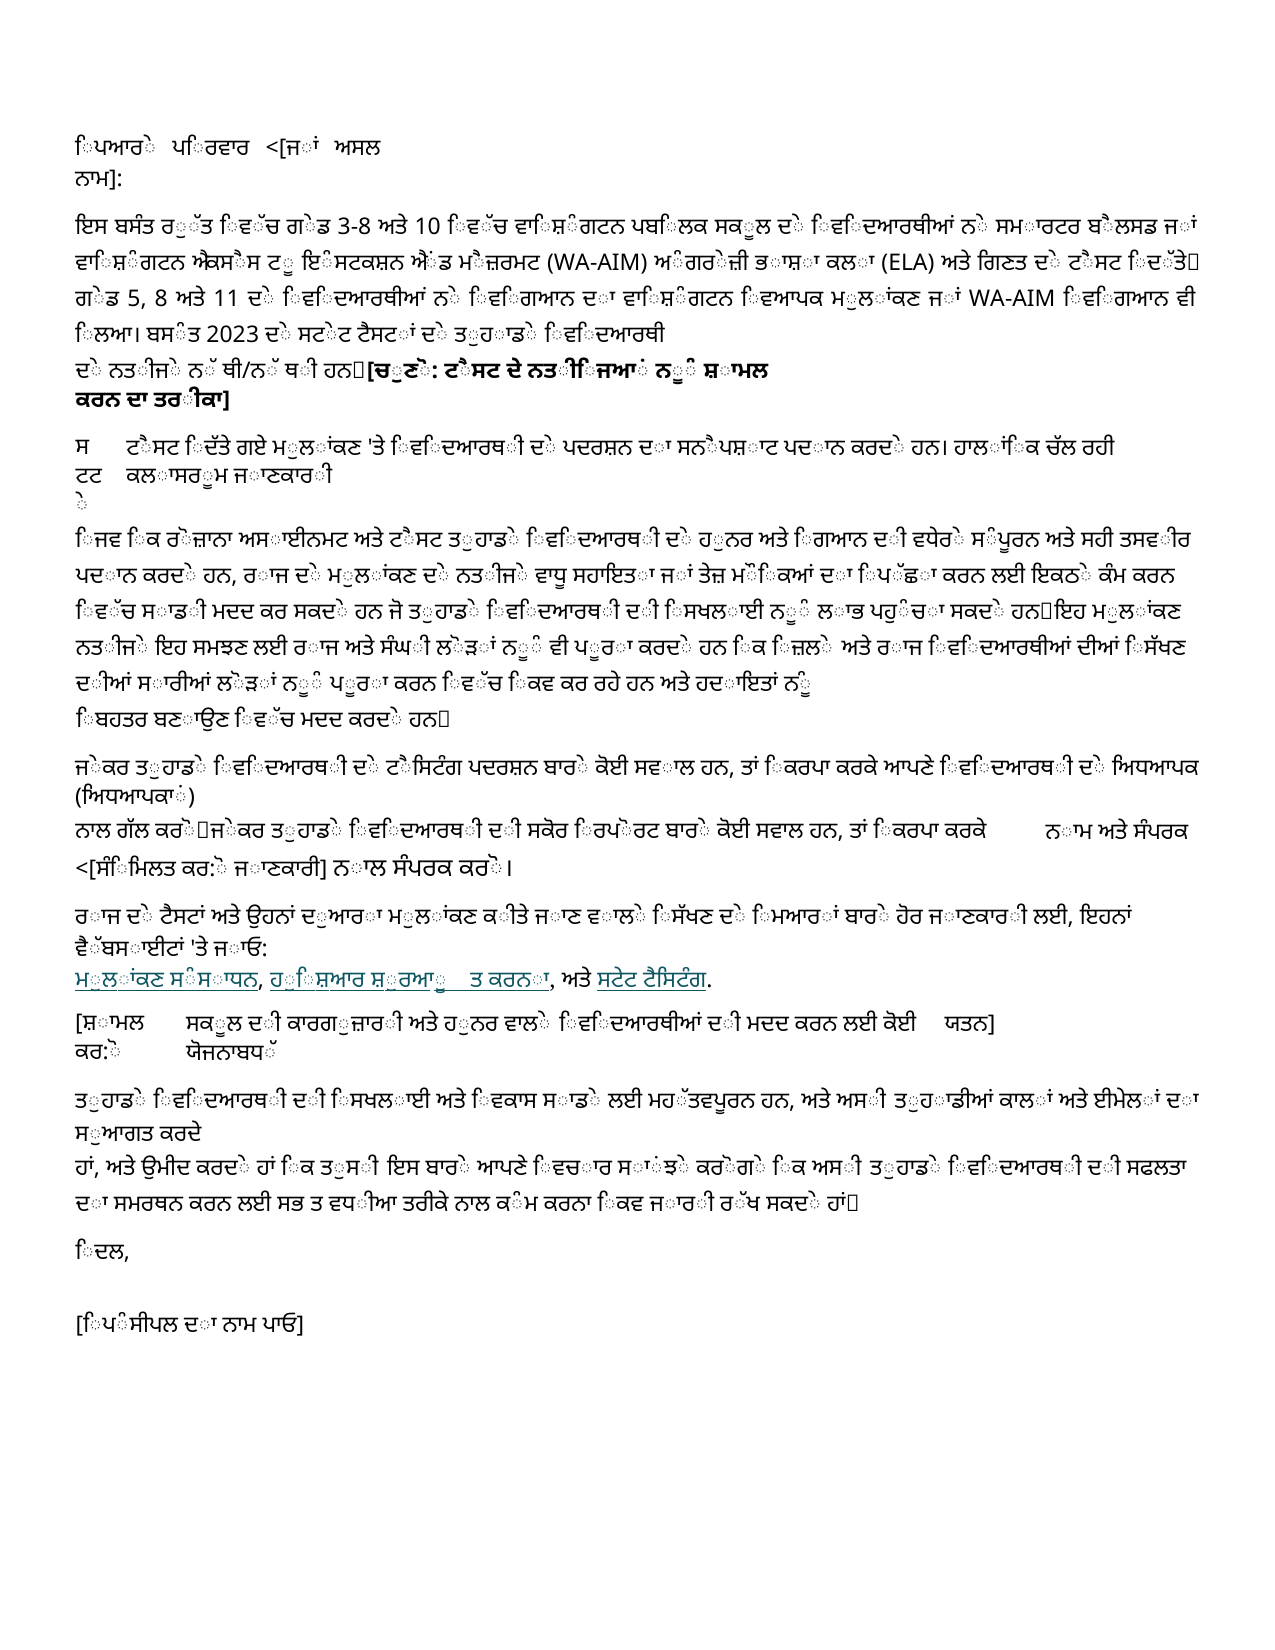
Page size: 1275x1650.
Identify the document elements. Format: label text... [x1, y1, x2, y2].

text ਿਬਹਤਰ ਬਣਾਉਣ ਿਵੱਚ ਮਦਦ ਕਰਦੇ ਹਨ। [76, 703, 1210, 733]
text [ਿਪੰਸੀਪਲ ਦਾ ਨਾਮ ਪਾਓ] [75, 1308, 1210, 1339]
text ਦੇ ਨਤੀਜੇ ਨੱ ਥੀ/ਨੱ ਥੀ ਹਨ। [ਚੁਣੋ: ਟੈਸਟ ਦੇ ਨਤੀਿਜਆਂ ਨੂੰ ਸ਼ਾਮਲ ਕਰਨ ਦਾ ਤਰੀਕਾ] [75, 354, 769, 412]
text ਤੁਹਾਡੇ ਿਵਿਦਆਰਥੀ ਦੀ ਿਸਖਲਾਈ ਅਤੇ ਿਵਕਾਸ ਸਾਡੇ ਲਈ ਮਹੱਤਵਪੂਰਨ ਹਨ, ਅਤੇ ਅਸੀ ਂ ਤੁਹਾਡੀਆਂ ਕਾਲਾਂ ਅਤੇ ਈਮੇਲਾਂ ਦਾ ਸੁਆਗਤ ਕਰਦੇ [75, 1081, 1210, 1146]
text ਟੈਸਟ ਿਦੱਤੇ ਗਏ ਮੁਲਾਂਕਣ 'ਤੇ ਿਵਿਦਆਰਥੀ ਦੇ ਪਦਰਸ਼ਨ ਦਾ ਸਨੈਪਸ਼ਾਟ ਪਦਾਨ ਕਰਦੇ ਹਨ। ਹਾਲਾਂਿਕ ਚੱਲ ਰਹੀ ਕਲਾਸਰੂਮ ਜਾਣਕਾਰੀ [126, 430, 1210, 488]
text ਨਾਲ ਗੱਲ ਕਰੋ। ਜੇਕਰ ਤੁਹਾਡੇ ਿਵਿਦਆਰਥੀ ਦੀ ਸਕੋਰ ਿਰਪੋਰਟ ਬਾਰੇ ਕੋਈ ਸਵਾਲ ਹਨ, ਤਾਂ ਿਕਰਪਾ ਕਰਕੇ <[ਸੰਿਮਿਲਤ ਕਰ:ੋ ਜਾਣਕਾਰੀ] ਨਾਲ ਸੰਪਰਕ ਕਰੋ। [75, 809, 1040, 884]
text ਿਜਵ ਿਕ ਰੋਜ਼ਾਨਾ ਅਸਾਈਨਮਟ ਅਤੇ ਟੈਸਟ ਤੁਹਾਡੇ ਿਵਿਦਆਰਥੀ ਦੇ ਹੁਨਰ ਅਤੇ ਿਗਆਨ ਦੀ ਵਧੇਰੇ ਸੰਪੂਰਨ ਅਤੇ ਸਹੀ ਤਸਵੀਰ ਪਦਾਨ ਕਰਦੇ ਹਨ, ਰਾਜ ਦੇ ਮੁਲਾਂਕਣ ਦੇ ਨਤੀਜੇ ਵਾਧੂ ਸਹਾਇਤਾ ਜਾਂ ਤੇਜ਼ ਮੌਿਕਆਂ ਦਾ ਿਪੱਛਾ ਕਰਨ ਲਈ ਇਕਠੇ ਕੰਮ ਕਰਨ ਿਵੱਚ ਸਾਡੀ ਮਦਦ ਕਰ ਸਕਦੇ ਹਨ ਜੋ ਤੁਹਾਡੇ ਿਵਿਦਆਰਥੀ ਦੀ ਿਸਖਲਾਈ ਨੂੰ ਲਾਭ ਪਹੁੰਚਾ ਸਕਦੇ ਹਨ। ਇਹ ਮੁਲਾਂਕਣ ਨਤੀਜੇ ਇਹ ਸਮਝਣ ਲਈ ਰਾਜ ਅਤੇ ਸੰਘੀ ਲੋੜਾਂ ਨੂੰ ਵੀ ਪੂਰਾ ਕਰਦੇ ਹਨ ਿਕ ਿਜ਼ਲੇ ਅਤੇ ਰਾਜ ਿਵਿਦਆਰਥੀਆਂ ਦੀਆਂ ਿਸੱਖਣ ਦੀਆਂ ਸਾਰੀਆਂ ਲੋੜਾਂ ਨੂੰ ਪੂਰਾ ਕਰਨ ਿਵੱਚ ਿਕਵ ਕਰ ਰਹੇ ਹਨ ਅਤੇ ਹਦਾਇਤਾਂ ਨੂੰ [75, 523, 1202, 698]
text ਨਾਮ ਅਤੇ ਸੰਪਰਕ [1045, 815, 1210, 846]
text ਸਟਟੇ [75, 430, 113, 517]
text ਰਾਜ ਦੇ ਟੈਸਟਾਂ ਅਤੇ ਉਹਨਾਂ ਦੁਆਰਾ ਮੁਲਾਂਕਣ ਕੀਤੇ ਜਾਣ ਵਾਲੇ ਿਸੱਖਣ ਦੇ ਿਮਆਰਾਂ ਬਾਰੇ ਹੋਰ ਜਾਣਕਾਰੀ ਲਈ, ਇਹਨਾਂ ਵੈੱਬਸਾਈਟਾਂ 'ਤੇ ਜਾਓ: [75, 900, 1210, 963]
text ਯਤਨ] [944, 1006, 1210, 1036]
text [ਸ਼ਾਮਲ ਕਰ:ੋ [75, 1006, 180, 1064]
text ਸਕੂਲ ਦੀ ਕਾਰਗੁਜ਼ਾਰੀ ਅਤੇ ਹੁਨਰ ਵਾਲੇ ਿਵਿਦਆਰਥੀਆਂ ਦੀ ਮਦਦ ਕਰਨ ਲਈ ਕੋਈ ਯੋਜਨਾਬਧੱ [186, 1006, 932, 1064]
text ਹਾਂ, ਅਤੇ ਉਮੀਦ ਕਰਦੇ ਹਾਂ ਿਕ ਤੁਸੀ ਂ ਇਸ ਬਾਰੇ ਆਪਣੇ ਿਵਚਾਰ ਸਾਂਝੇ ਕਰੋਗੇ ਿਕ ਅਸੀ ਂ ਤੁਹਾਡੇ ਿਵਿਦਆਰਥੀ ਦੀ ਸਫਲਤਾ ਦਾ ਸਮਰਥਨ ਕਰਨ ਲਈ ਸਭ ਤ ਵਧੀਆ ਤਰੀਕੇ ਨਾਲ ਕੰਮ ਕਰਨਾ ਿਕਵ ਜਾਰੀ ਰੱਖ ਸਕਦੇ ਹਾਂ। [75, 1148, 1199, 1218]
text ਜੇਕਰ ਤੁਹਾਡੇ ਿਵਿਦਆਰਥੀ ਦੇ ਟੈਸਿਟੰਗ ਪਦਰਸ਼ਨ ਬਾਰੇ ਕੋਈ ਸਵਾਲ ਹਨ, ਤਾਂ ਿਕਰਪਾ ਕਰਕੇ ਆਪਣੇ ਿਵਿਦਆਰਥੀ ਦੇ ਅਿਧਆਪਕ (ਅਿਧਆਪਕਾਂ) [75, 750, 1210, 808]
text ਮੁਲਾਂਕਣ ਸੰਸਾਧਨ, ਹੁਿਸ਼ਆਰ ਸ਼ੁਰਆੂ ਤ ਕਰਨਾ, ਅਤੇ ਸਟੇਟ ਟੈਸਿਟੰਗ. [75, 963, 1210, 992]
text ਿਪਆਰੇ ਪਿਰਵਾਰ <[ਜਾਂ ਅਸਲ ਨਾਮ]: [75, 131, 380, 193]
text ਇਸ ਬਸੰਤ ਰੁੱਤ ਿਵੱਚ ਗੇਡ 3-8 ਅਤੇ 10 ਿਵੱਚ ਵਾਿਸ਼ੰਗਟਨ ਪਬਿਲਕ ਸਕੂਲ ਦੇ ਿਵਿਦਆਰਥੀਆਂ ਨੇ ਸਮਾਰਟਰ ਬੈਲਸਡ ਜਾਂ ਵਾਿਸ਼ੰਗਟਨ ਐਕਸੈਸ ਟੂ ਇੰਸਟਕਸ਼ਨ ਐਂਡ ਮੈਜ਼ਰਮਟ (WA-AIM) ਅੰਗਰੇਜ਼ੀ ਭਾਸ਼ਾ ਕਲਾ (ELA) ਅਤੇ ਗਿਣਤ ਦੇ ਟੈਸਟ ਿਦੱਤੇ। ਗੇਡ 5, 8 ਅਤੇ 11 ਦੇ ਿਵਿਦਆਰਥੀਆਂ ਨੇ ਿਵਿਗਆਨ ਦਾ ਵਾਿਸ਼ੰਗਟਨ ਿਵਆਪਕ ਮੁਲਾਂਕਣ ਜਾਂ WA-AIM ਿਵਿਗਆਨ ਵੀ ਿਲਆ। ਬਸੰਤ 2023 ਦੇ ਸਟੇਟ ਟੈਸਟਾਂ ਦੇ ਤੁਹਾਡੇ ਿਵਿਦਆਰਥੀ [75, 210, 1196, 349]
text ਿਦਲ, [75, 1235, 1210, 1266]
